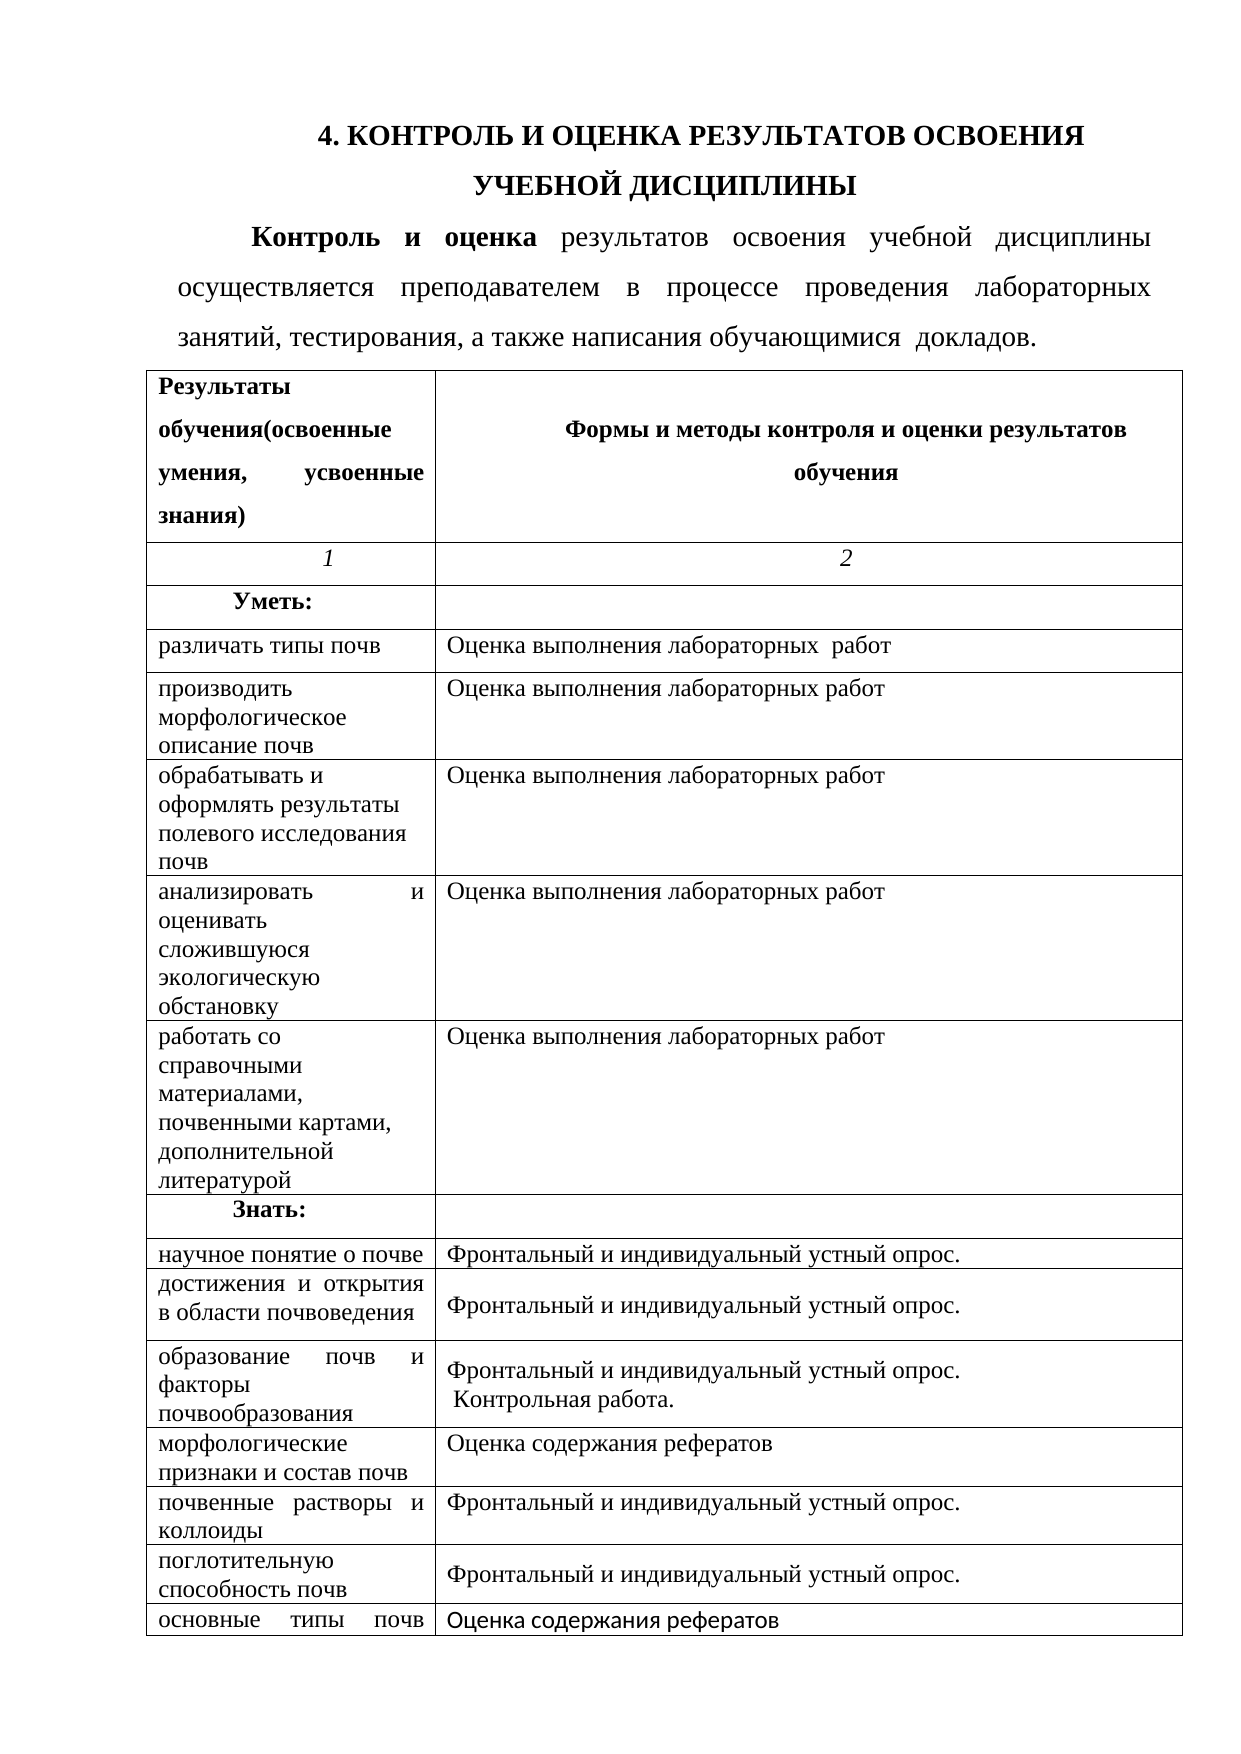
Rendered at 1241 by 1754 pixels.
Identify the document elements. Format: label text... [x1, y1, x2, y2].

table_cell Оценка выполнения лабораторных работ [436, 1021, 1182, 1193]
table_cell поглотительную способность почв [147, 1545, 435, 1603]
table_cell Фронтальный и индивидуальный устный опрос. [436, 1269, 1182, 1340]
table_cell научное понятие о почве [147, 1239, 435, 1267]
table_cell Фронтальный и индивидуальный устный опрос. [436, 1239, 1182, 1267]
table_cell Знать: [147, 1195, 435, 1238]
table_cell Оценка выполнения лабораторных работ [436, 630, 1182, 672]
table_cell достижения и открытия в области почвоведения [147, 1269, 435, 1340]
table_cell [436, 586, 1182, 629]
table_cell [436, 1487, 1182, 1544]
table_cell работать со справочными материалами, почвенными картами, дополнительной литературой [147, 1021, 435, 1193]
table_cell образование почв и факторы почвообразования [147, 1341, 435, 1427]
table_header Формы и методы контроля и оценки результатов обучения [436, 371, 1182, 542]
table_header Результаты обучения(освоенные умения, усвоенные знания) [147, 371, 435, 542]
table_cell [436, 1545, 1182, 1603]
table_cell морфологические признаки и состав почв [147, 1428, 435, 1486]
table_cell 1 [147, 543, 435, 585]
table_cell обрабатывать и оформлять результаты полевого исследования почв [147, 760, 435, 875]
table_cell [436, 1195, 1182, 1238]
table_cell Оценка выполнения лабораторных работ [436, 673, 1182, 759]
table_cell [436, 1604, 1182, 1635]
table_cell почвенные растворы и коллоиды [147, 1487, 435, 1544]
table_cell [147, 1604, 435, 1635]
table_cell Фронтальный и индивидуальный устный опрос. Контрольная работа. [436, 1341, 1182, 1427]
table_cell анализировать и оценивать сложившуюся экологическую обстановку [147, 876, 435, 1020]
table_cell 2 [436, 543, 1182, 585]
table_cell различать типы почв [147, 630, 435, 672]
subtitle Контроль и оценка результатов освоения учебной дисциплины осуществляется преподавателем в процессе проведения лабораторных занятий, тестирования, а также написания обучающимися докладов. [177, 219, 1152, 353]
subtitle 4. Контроль и оценка результатов освоения учебной Дисциплины [177, 118, 1152, 202]
table_cell Оценка выполнения лабораторных работ [436, 760, 1182, 875]
table_cell производить морфологическое описание почв [147, 673, 435, 759]
table_cell Оценка содержания рефератов [436, 1428, 1182, 1486]
table_cell Оценка выполнения лабораторных работ [436, 876, 1182, 1020]
table_cell Уметь: [147, 586, 435, 629]
